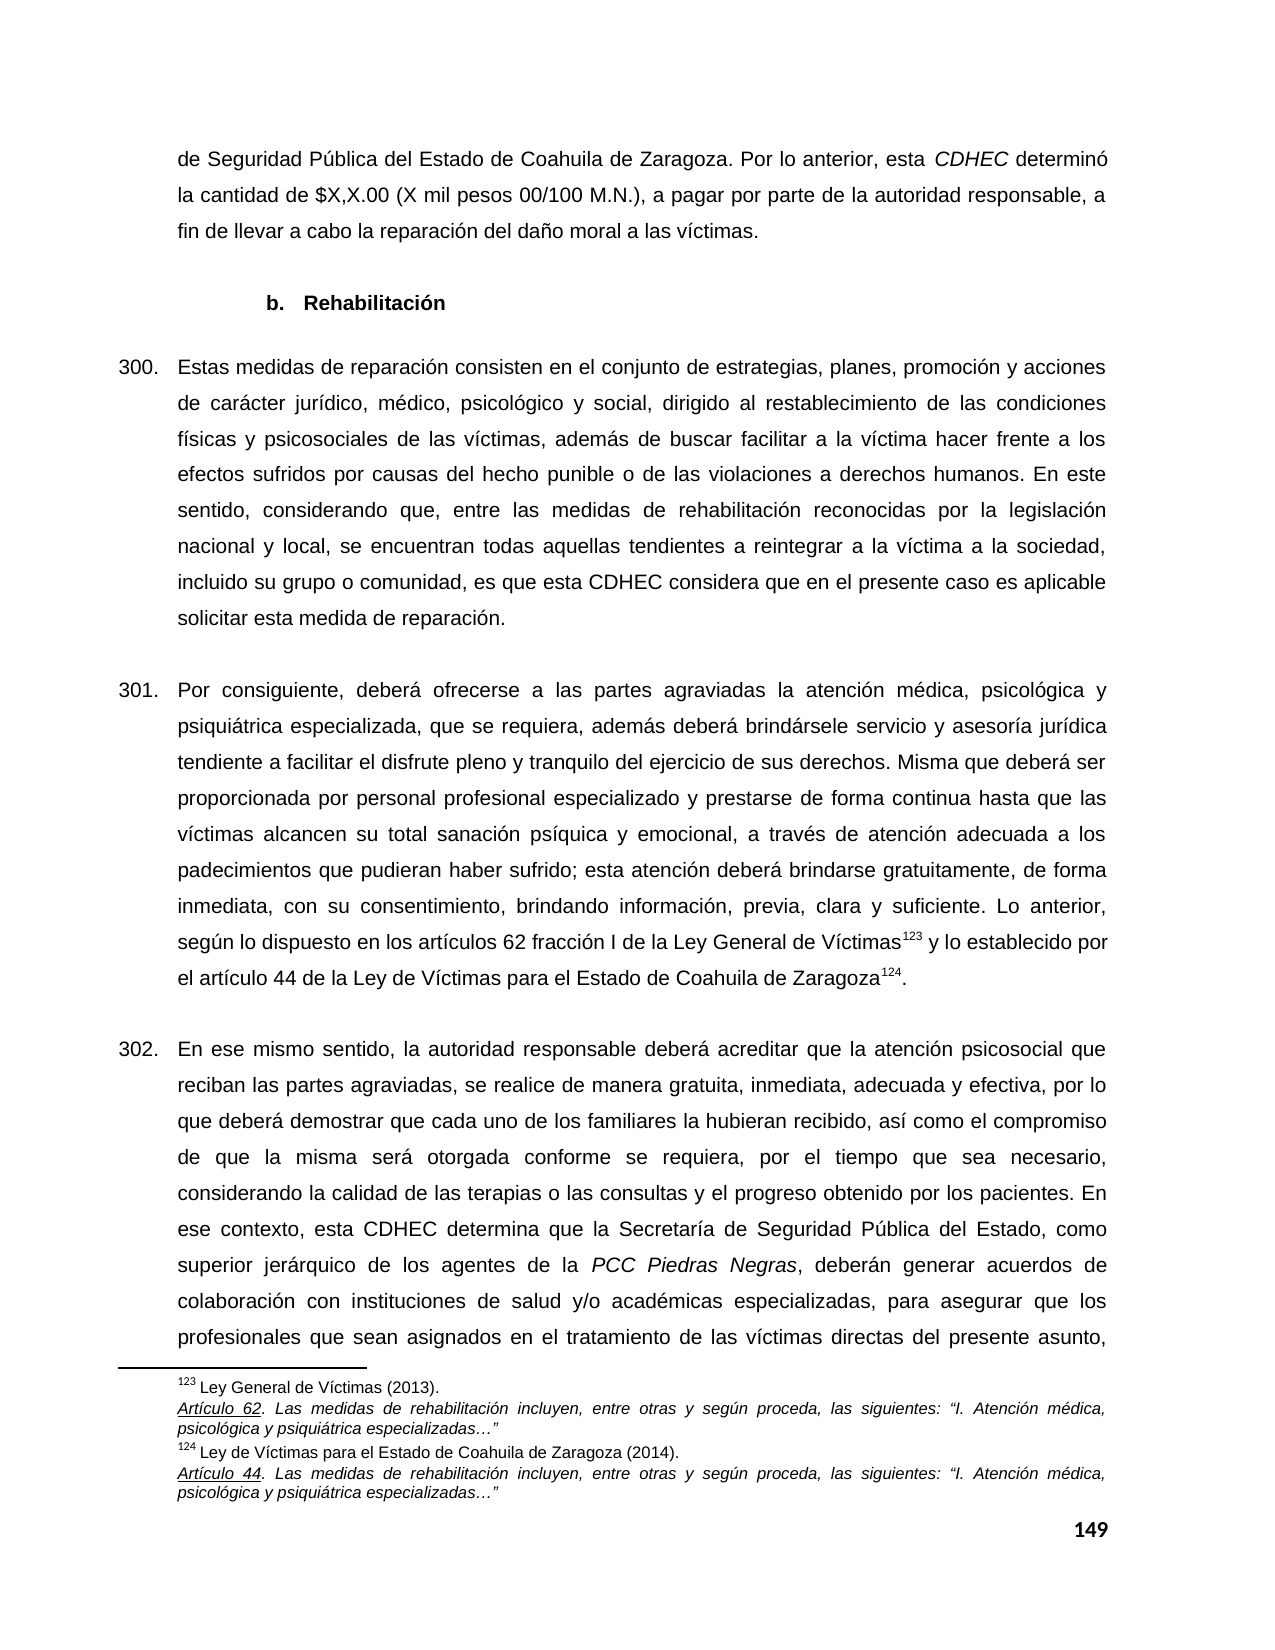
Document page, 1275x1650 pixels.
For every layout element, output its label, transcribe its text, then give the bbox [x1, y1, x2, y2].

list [118, 1037, 1108, 1349]
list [118, 147, 1108, 243]
list Estas medidas de reparación consisten en el conjunto de estrategias, planes, promoción y acciones de carácter jurídico, médico, psicológico y social, dirigido al restablecimiento de las condiciones físicas y psicosociales de las víctimas, además de buscar facilitar a la víctima hacer frente a los efectos sufridos por causas del hecho punible o de las violaciones a derechos humanos. En este sentido, considerando que, entre las medidas de rehabilitación reconocidas por la legislación nacional y local, se encuentran todas aquellas tendientes a reintegrar a la víctima a la sociedad, incluido su grupo o comunidad, es que esta CDHEC considera que en el presente caso es aplicable solicitar esta medida de reparación. [118, 354, 1108, 630]
list Rehabilitación [266, 291, 1108, 315]
list Por consiguiente, deberá ofrecerse a las partes agraviadas la atención médica, psicológica y psiquiátrica especializada, que se requiera, además deberá brindársele servicio y asesoría jurídica tendiente a facilitar el disfrute pleno y tranquilo del ejercicio de sus derechos. Misma que deberá ser proporcionada por personal profesional especializado y prestarse de forma continua hasta que las víctimas alcancen su total sanación psíquica y emocional, a través de atención adecuada a los padecimientos que pudieran haber sufrido; esta atención deberá brindarse gratuitamente, de forma inmediata, con su consentimiento, brindando información, previa, clara y suficiente. Lo anterior, según lo dispuesto en los artículos 62 fracción I de la Ley General de Víctimas y lo establecido por el artículo 44 de la Ley de Víctimas para el Estado de Coahuila de Zaragoza. [118, 678, 1108, 989]
